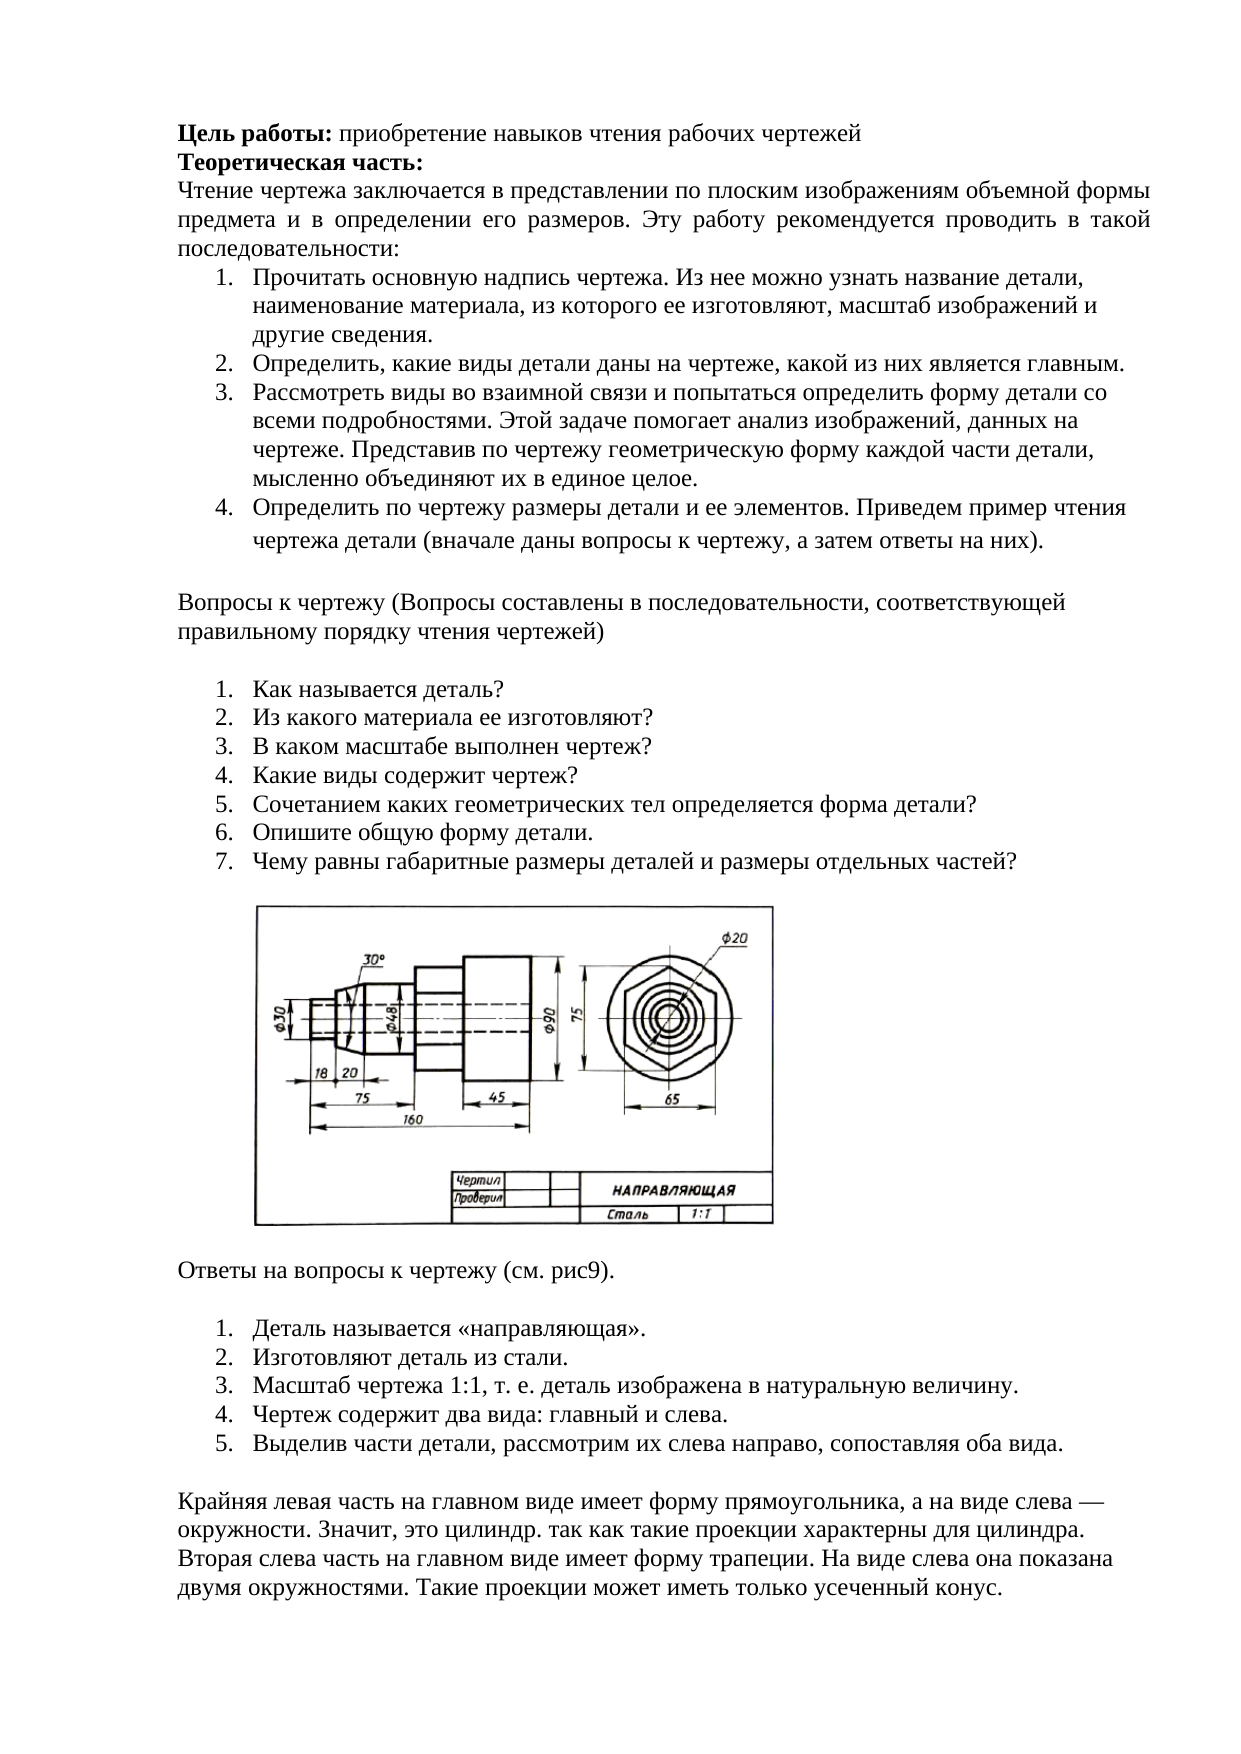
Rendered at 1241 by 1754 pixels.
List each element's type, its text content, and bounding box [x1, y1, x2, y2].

text Чтение чертежа заключается в представлении по плоским изображениям объемной формы предмета и в определении его размеров. Эту работу рекомендуется проводить в такой последовательности: [177, 176, 1152, 262]
list Какие виды содержит чертеж? [215, 760, 1152, 789]
list Определить по чертежу размеры детали и ее элементов. Приведем пример чтения чертежа детали (вначале даны вопросы к чертежу, а затем ответы на них). [215, 492, 1152, 554]
list Чертеж содержит два вида: главный и слева. [215, 1399, 1152, 1428]
list Опишите общую форму детали. [215, 817, 1152, 846]
text Цель работы: приобретение навыков чтения рабочих чертежей [177, 118, 1152, 147]
text Вторая слева часть на главном виде имеет форму трапеции. На виде слева она показана двумя окружностями. Такие проекции может иметь только усеченный конус. [177, 1543, 1152, 1601]
list Выделив части детали, рассмотрим их слева направо, сопоставляя оба вида. [215, 1428, 1152, 1457]
text Теоретическая часть: [177, 147, 1152, 176]
text Вопросы к чертежу (Вопросы составлены в последовательности, соответствующей правильному порядку чтения чертежей) [177, 587, 1152, 644]
list В каком масштабе выполнен чертеж? [215, 731, 1152, 760]
picture [252, 904, 774, 1226]
list Сочетанием каких геометрических тел определяется форма детали? [215, 789, 1152, 817]
list Определить, какие виды детали даны на чертеже, какой из них является главным. [215, 348, 1152, 377]
list Деталь называется «направляющая». [215, 1313, 1152, 1342]
list Прочитать основную надпись чертежа. Из нее можно узнать название детали, наименование материала, из которого ее изготовляют, масштаб изображений и другие сведения. [215, 262, 1152, 348]
list Рассмотреть виды во взаимной связи и попытаться определить форму детали со всеми подробностями. Этой задаче помогает анализ изображений, данных на чертеже. Представив по чертежу геометрическую форму каждой части детали, мысленно объединяют их в единое целое. [215, 377, 1152, 492]
text Ответы на вопросы к чертежу (см. рис9). [177, 1255, 1152, 1284]
list Изготовляют деталь из стали. [215, 1342, 1152, 1370]
list Чему равны габаритные размеры деталей и размеры отдельных частей? [215, 846, 1152, 875]
list Из какого материала ее изготовляют? [215, 702, 1152, 731]
text Крайняя левая часть на главном виде имеет форму прямоугольника, а на виде слева — окружности. Значит, это цилиндр. так как такие проекции характерны для цилиндра. [177, 1486, 1152, 1543]
list Масштаб чертежа 1:1, т. е. деталь изображена в натуральную величину. [215, 1370, 1152, 1399]
list Как называется деталь? [215, 674, 1152, 702]
